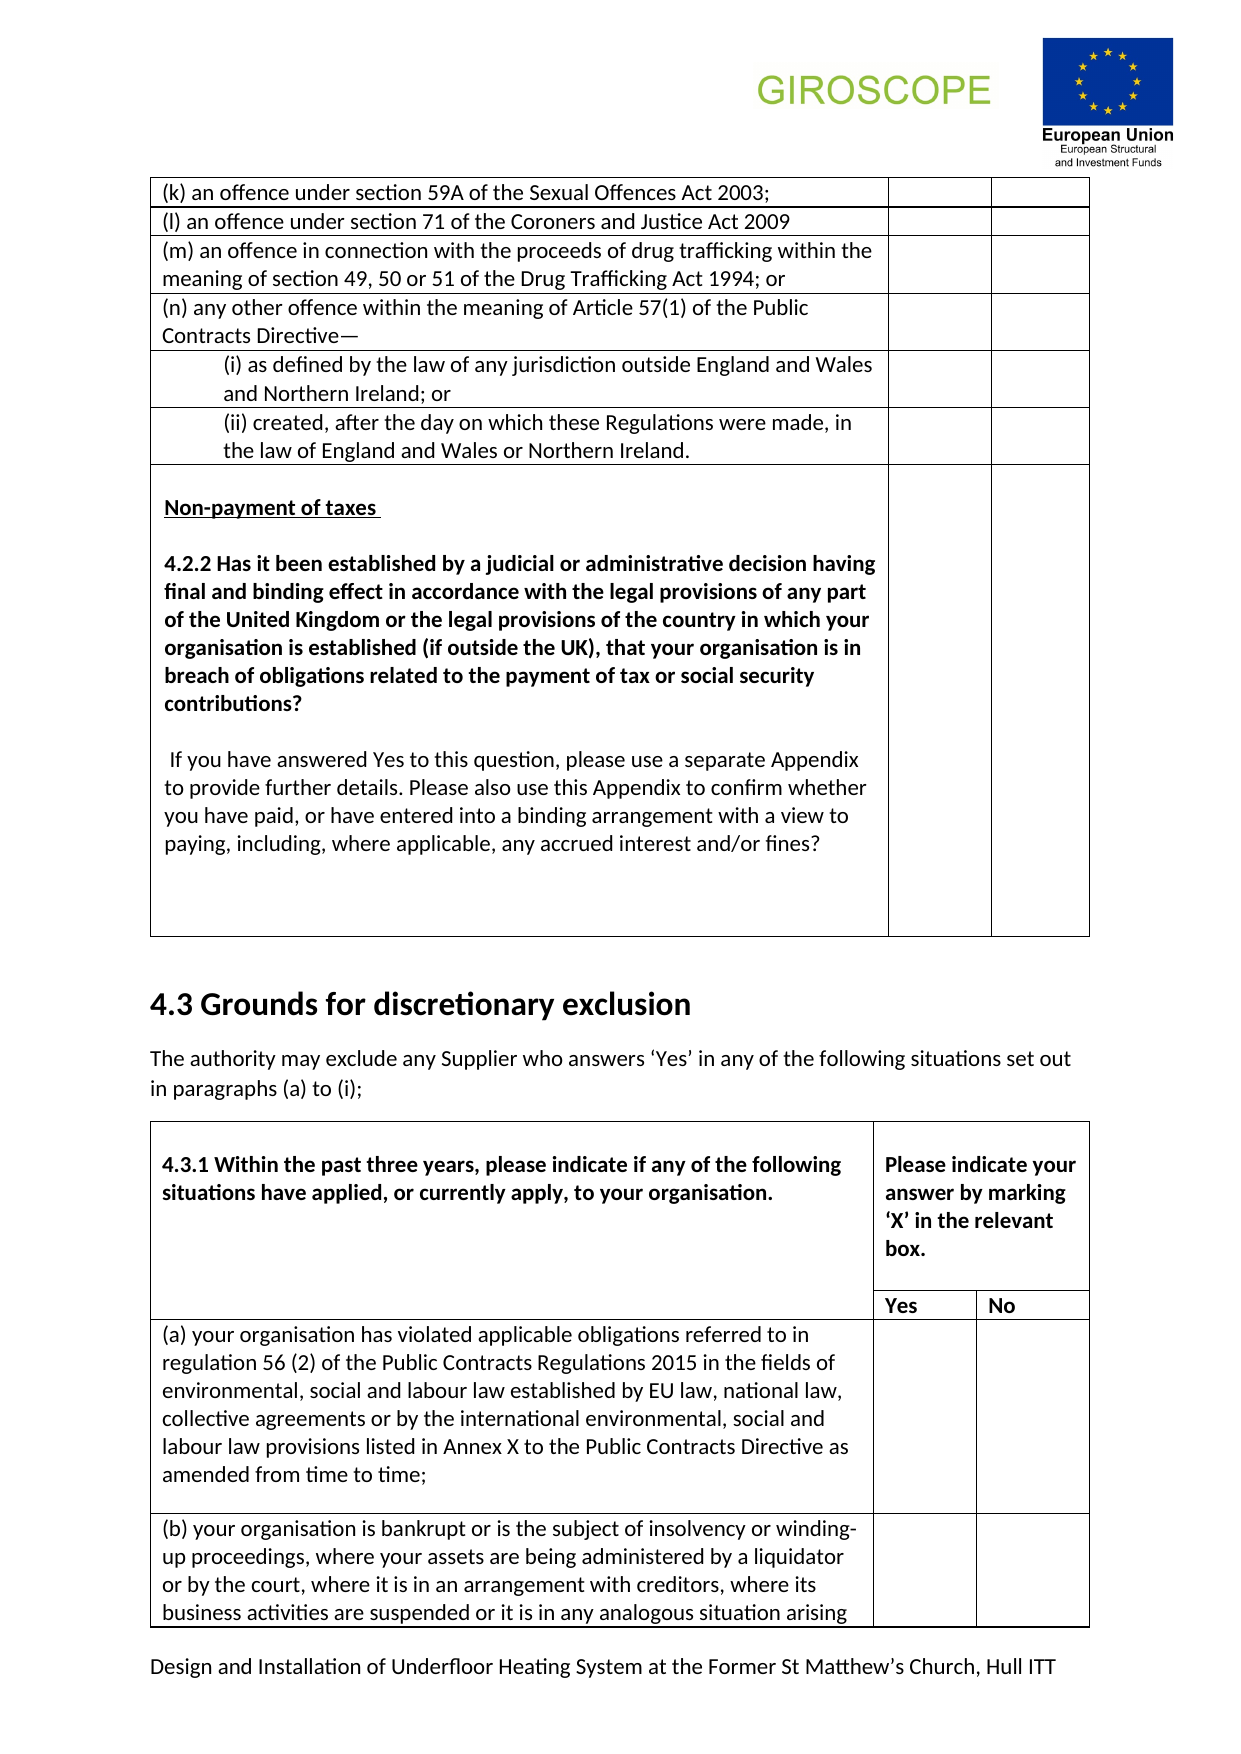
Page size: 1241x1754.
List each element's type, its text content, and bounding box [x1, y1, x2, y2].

table_cell [889, 178, 991, 206]
table_cell [889, 208, 991, 235]
table_cell Non-payment of taxes 4.2.2 Has it been established by a judicial or administrative decision having final and binding effect in accordance with the legal provisions of any part of the United Kingdom or the legal provisions of the country in which your organisation is established (if outside the UK), that your organisation is in breach of obligations related to the payment of tax or social security contributions? If you have answered Yes to this question, please use a separate Appendix to provide further details. Please also use this Appendix to confirm whether you have paid, or have entered into a binding arrangement with a view to paying, including, where applicable, any accrued interest and/or fines? [151, 465, 888, 936]
table_cell (a) your organisation has violated applicable obligations referred to in regulation 56 (2) of the Public Contracts Regulations 2015 in the fields of environmental, social and labour law established by EU law, national law, collective agreements or by the international environmental, social and labour law provisions listed in Annex X to the Public Contracts Directive as amended from time to time; [151, 1320, 873, 1513]
table_cell [992, 294, 1089, 349]
table_cell [874, 1320, 976, 1513]
table_cell [992, 465, 1089, 936]
picture [1042, 37, 1174, 169]
table_cell [889, 408, 991, 464]
table_cell [889, 465, 991, 936]
table_cell No [977, 1291, 1089, 1319]
table_cell [889, 294, 991, 349]
table_cell [889, 351, 991, 407]
table_cell (k) an offence under section 59A of the Sexual Offences Act 2003; [151, 178, 888, 206]
table_cell (ii) created, after the day on which these Regulations were made, in the law of England and Wales or Northern Ireland. [151, 408, 888, 464]
table_cell [977, 1320, 1089, 1513]
table_cell [992, 236, 1089, 292]
table_cell [992, 351, 1089, 407]
picture [753, 62, 1000, 109]
table_cell (m) an offence in connection with the proceeds of drug trafficking within the meaning of section 49, 50 or 51 of the Drug Trafficking Act 1994; or [151, 236, 888, 292]
table_cell (i) as defined by the law of any jurisdiction outside England and Wales and Northern Ireland; or [151, 351, 888, 407]
table_cell [889, 236, 991, 292]
table_header 4.3.1 Within the past three years, please indicate if any of the following situations have applied, or currently apply, to your organisation. [151, 1122, 873, 1319]
table_cell [992, 178, 1089, 206]
table_cell [977, 1514, 1089, 1626]
table_header Please indicate your answer by marking ‘X’ in the relevant box. [874, 1122, 1089, 1290]
table_cell [992, 208, 1089, 235]
table_cell (n) any other offence within the meaning of Article 57(1) of the Public Contracts Directive— [151, 294, 888, 349]
table_cell [874, 1514, 976, 1626]
text The authority may exclude any Supplier who answers ‘Yes’ in any of the following situations set out in paragraphs (a) to (i); [150, 1044, 1090, 1102]
text 4.3 Grounds for discretionary exclusion [150, 983, 1090, 1024]
table_cell (l) an offence under section 71 of the Coroners and Justice Act 2009 [151, 208, 888, 235]
table_cell Yes [874, 1291, 976, 1319]
table_cell [992, 408, 1089, 464]
